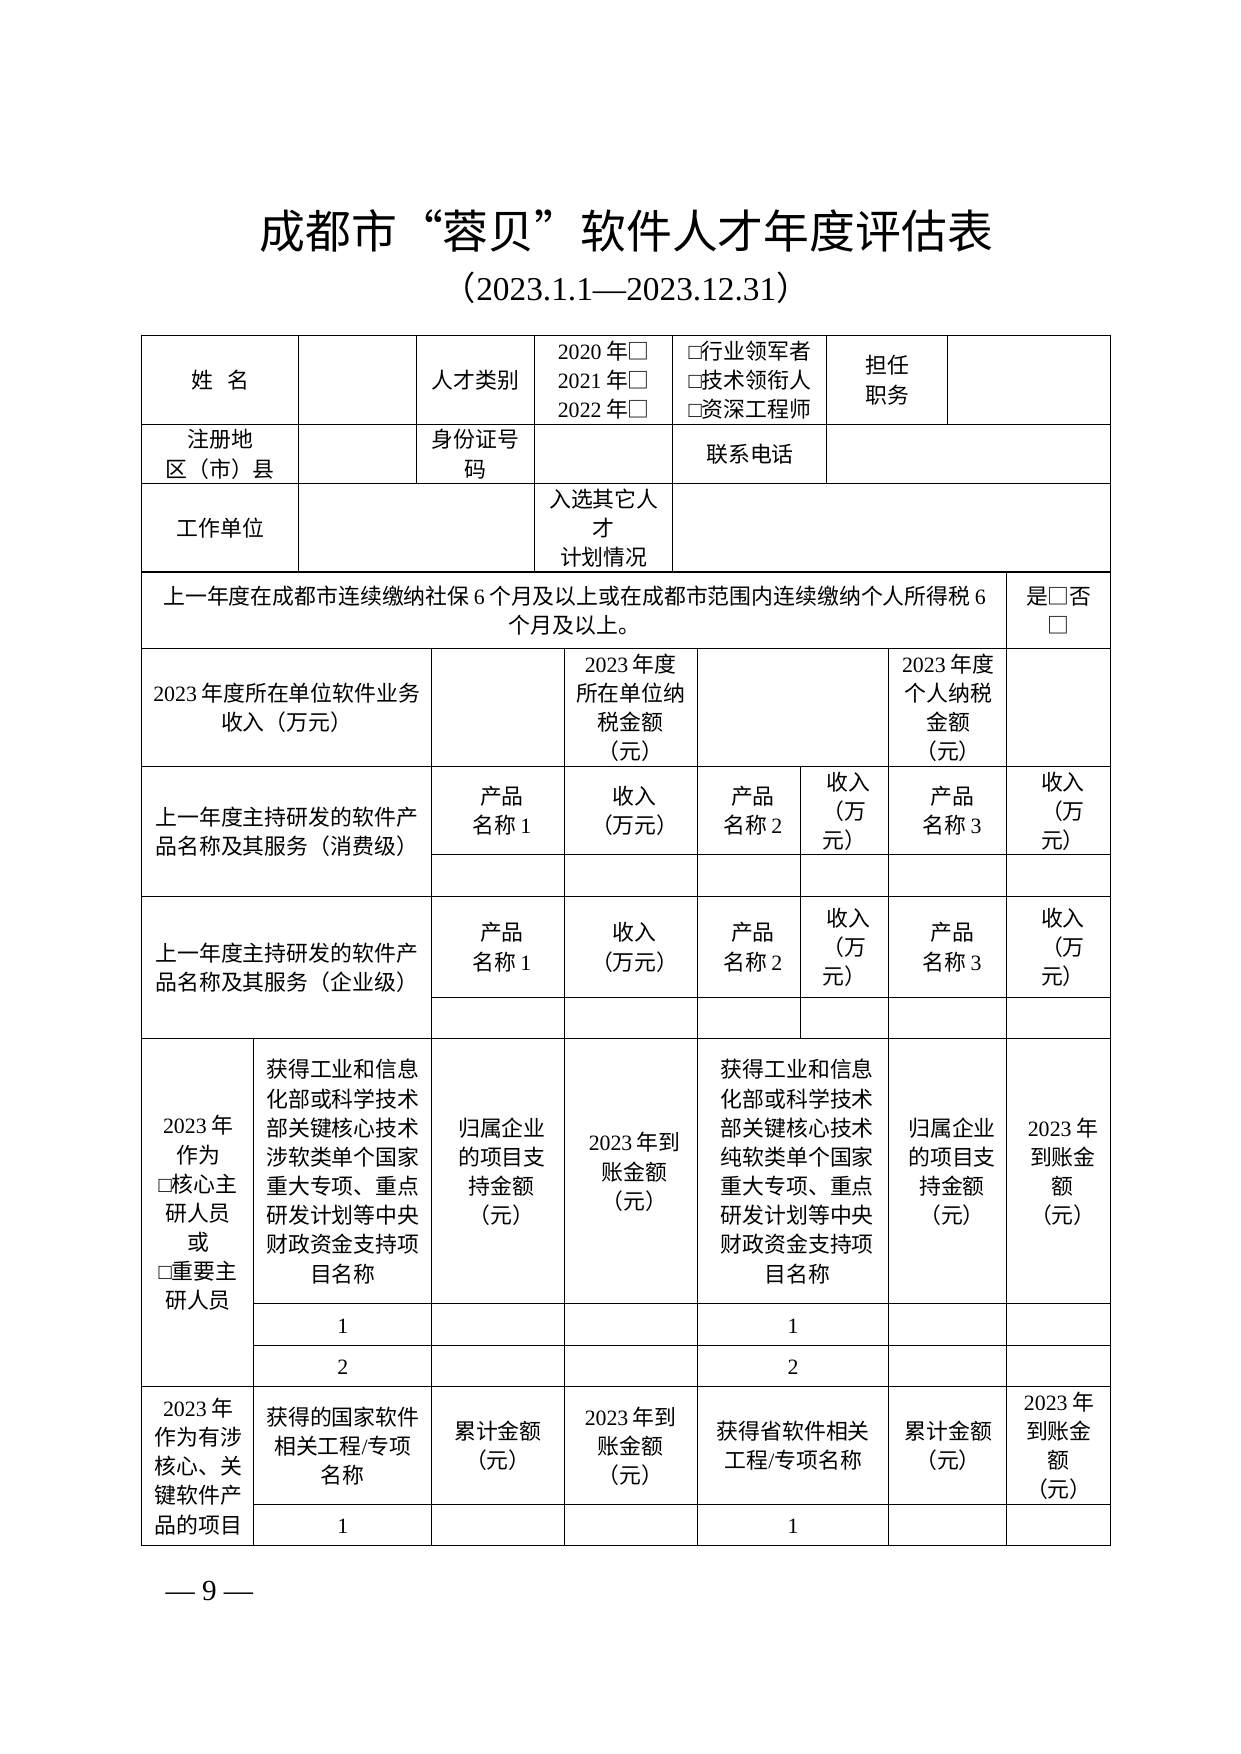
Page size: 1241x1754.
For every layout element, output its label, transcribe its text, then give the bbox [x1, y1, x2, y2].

table_cell 2023年到账金额（元） [565, 1387, 697, 1504]
table_cell [432, 1346, 564, 1386]
table_cell 获得工业和信息化部或科学技术部关键核心技术纯软类单个国家重大专项、重点研发计划等中央财政资金支持项目名称 [698, 1039, 888, 1303]
table_cell 2023年度所在单位纳税金额（元） [565, 649, 697, 766]
table_cell [698, 855, 800, 896]
table_cell [698, 649, 888, 766]
table_cell 是□否□ [1007, 573, 1110, 648]
table_cell [801, 855, 888, 896]
table_cell [1007, 1505, 1110, 1545]
table_cell [889, 998, 1006, 1038]
table_cell 产品 名称3 [889, 767, 1006, 854]
table_cell [432, 649, 564, 766]
table_cell 归属企业的项目支持金额（元） [432, 1039, 564, 1303]
table_header □行业领军者 □技术领衔人 □资深工程师 [673, 336, 826, 423]
table_cell [889, 1505, 1006, 1545]
table_cell 产品 名称2 [698, 767, 800, 854]
table_cell [889, 855, 1006, 896]
table_cell [565, 1346, 697, 1386]
table_cell 收入 （万元） [801, 767, 888, 854]
table_cell 收入 （万元） [565, 897, 697, 997]
table_cell 2023年到账金额（元） [1007, 1039, 1110, 1303]
table_cell [698, 998, 800, 1038]
table_cell [299, 425, 416, 483]
table_cell 上一年度主持研发的软件产品名称及其服务（企业级） [142, 897, 431, 1038]
text （2023.1.1—2023.12.31） [165, 262, 1087, 310]
table_cell 收入 （万元） [1007, 767, 1110, 854]
table_cell [827, 425, 1110, 483]
table_header 人才类别 [417, 336, 534, 423]
table_cell 收入 （万元） [801, 897, 888, 997]
table_cell [432, 855, 564, 896]
table_header 担任 职务 [827, 336, 947, 423]
text 成都市“蓉贝”软件人才年度评估表 [165, 195, 1087, 262]
table_cell 2023年到账金额（元） [565, 1039, 697, 1303]
table_cell 累计金额（元） [432, 1387, 564, 1504]
table_cell 1 [698, 1304, 888, 1345]
table_cell [1007, 1304, 1110, 1345]
table_cell 产品 名称2 [698, 897, 800, 997]
table_cell 收入 （万元） [1007, 897, 1110, 997]
table_cell 1 [254, 1505, 431, 1545]
table_cell 获得工业和信息化部或科学技术部关键核心技术涉软类单个国家重大专项、重点研发计划等中央财政资金支持项目名称 [254, 1039, 431, 1303]
table_cell 1 [698, 1505, 888, 1545]
table_cell 获得的国家软件相关工程/专项名称 [254, 1387, 431, 1504]
table_cell [565, 998, 697, 1038]
table_cell 产品 名称3 [889, 897, 1006, 997]
table_cell [299, 484, 534, 571]
table_cell [889, 1304, 1006, 1345]
table_cell [1007, 998, 1110, 1038]
table_cell 获得省软件相关工程/专项名称 [698, 1387, 888, 1504]
table_cell 收入 （万元） [565, 767, 697, 854]
table_cell [1007, 649, 1110, 766]
table_header [299, 336, 416, 423]
table_cell 入选其它人才 计划情况 [535, 484, 672, 571]
table_cell 1 [254, 1304, 431, 1345]
table_cell [889, 1346, 1006, 1386]
table_cell [432, 1304, 564, 1345]
table_cell 2023年作为 □核心主研人员 或 □重要主研人员 [142, 1039, 253, 1386]
table_header [948, 336, 1110, 423]
table_cell 累计金额（元） [889, 1387, 1006, 1504]
table_cell 上一年度在成都市连续缴纳社保6个月及以上或在成都市范围内连续缴纳个人所得税6个月及以上。 [142, 573, 1006, 648]
table_cell [801, 998, 888, 1038]
table_cell 2 [254, 1346, 431, 1386]
table_header 姓 名 [142, 336, 298, 423]
table_cell 2023年度所在单位软件业务收入（万元） [142, 649, 431, 766]
table_cell [432, 998, 564, 1038]
table_cell 归属企业的项目支持金额（元） [889, 1039, 1006, 1303]
table_cell 产品 名称1 [432, 767, 564, 854]
table_cell [565, 855, 697, 896]
table_cell 2023年到账金额（元） [1007, 1387, 1110, 1504]
table_cell 2 [698, 1346, 888, 1386]
table_cell [673, 484, 1110, 571]
table_cell [1007, 1346, 1110, 1386]
table_cell 上一年度主持研发的软件产品名称及其服务（消费级） [142, 767, 431, 896]
table_header 2020年□ 2021年□ 2022年□ [535, 336, 672, 423]
table_cell [535, 425, 672, 483]
table_cell [432, 1505, 564, 1545]
table_cell [1007, 855, 1110, 896]
table_cell 2023年度个人纳税金额（元） [889, 649, 1006, 766]
table_cell 产品 名称1 [432, 897, 564, 997]
table_cell 2023年作为有涉核心、关键软件产品的项目主持人员 [142, 1387, 253, 1545]
table_cell [565, 1304, 697, 1345]
table_cell 身份证号码 [417, 425, 534, 483]
table_cell 注册地 区（市）县 [142, 425, 298, 483]
table_cell 联系电话 [673, 425, 826, 483]
table_cell 工作单位 [142, 484, 298, 571]
table_cell [565, 1505, 697, 1545]
